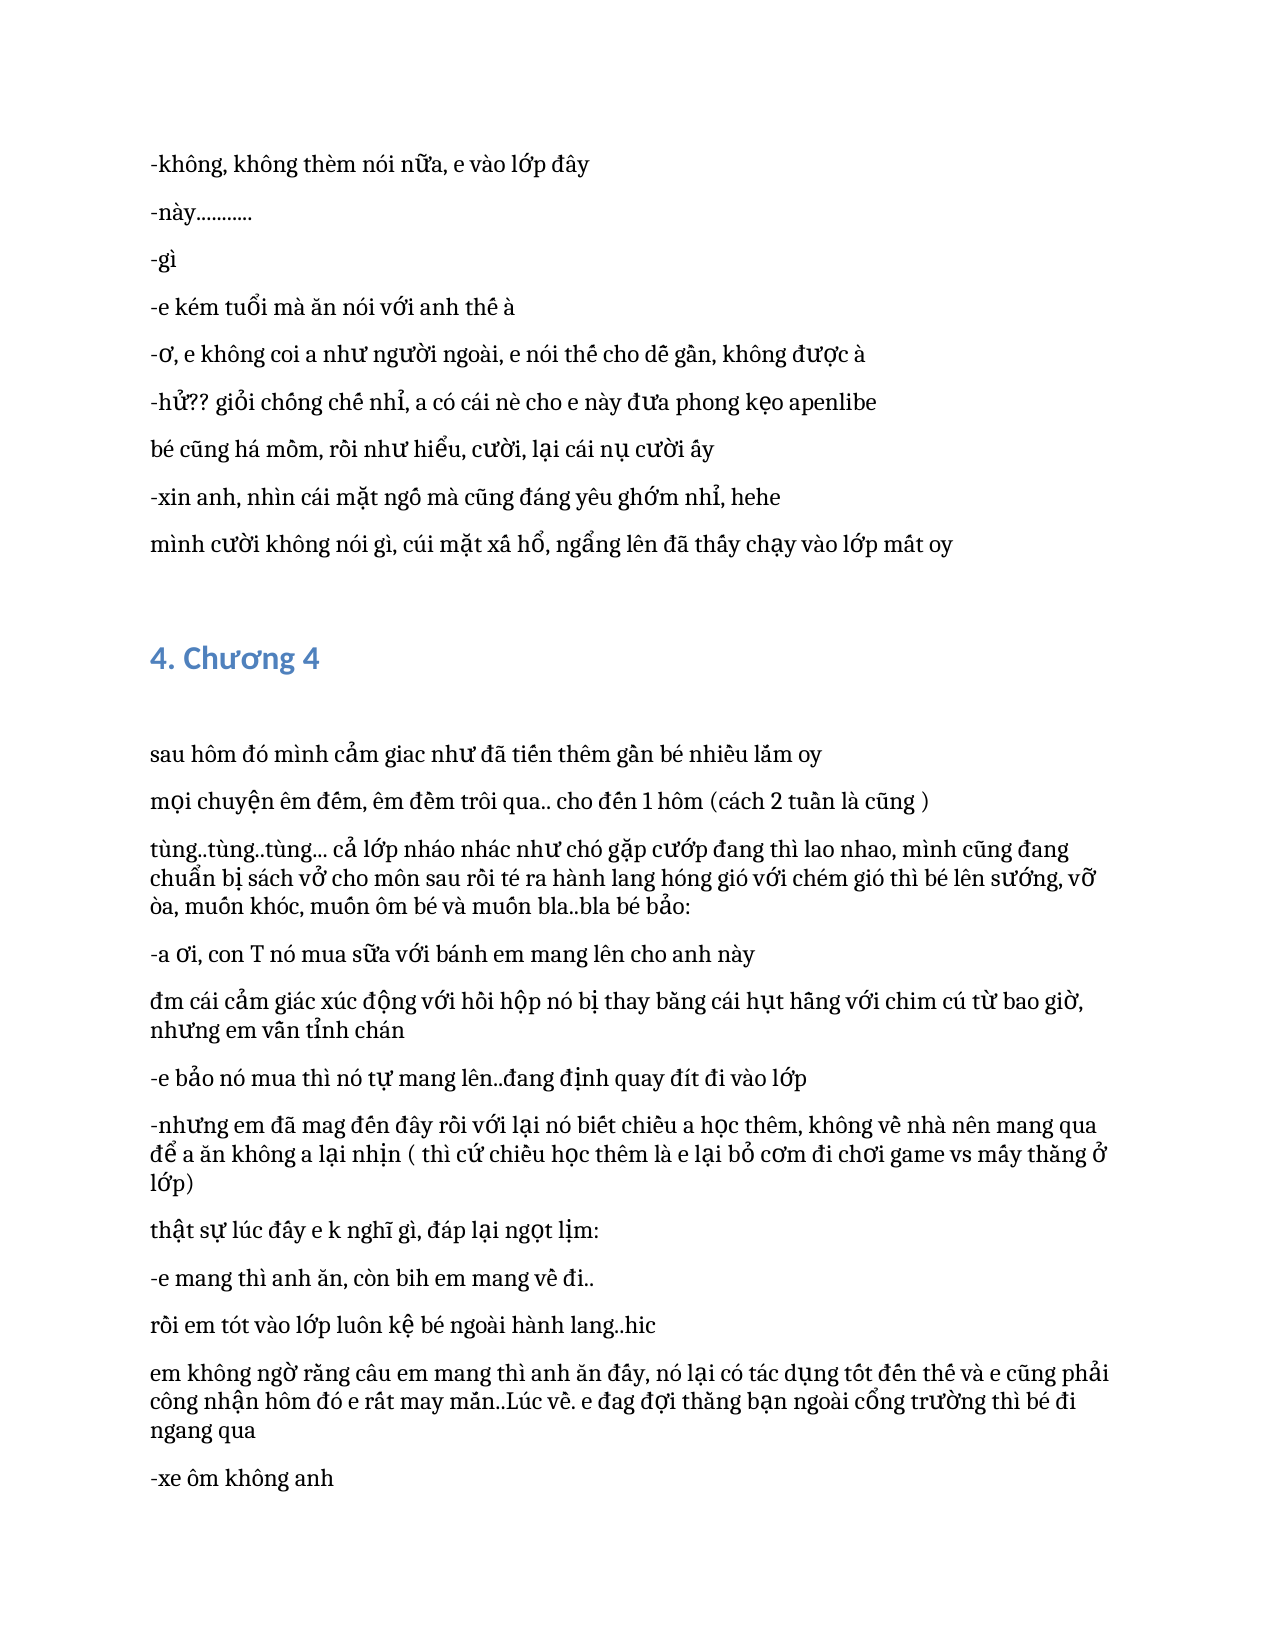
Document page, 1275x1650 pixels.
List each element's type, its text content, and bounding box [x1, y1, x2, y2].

text mọi chuyện êm đếm, êm đềm trôi qua.. cho đến 1 hôm (cách 2 tuần là cũng ) [150, 787, 1125, 816]
text đm cái cảm giác xúc động với hồi hộp nó bị thay bằng cái hụt hẫng với chim cú từ bao giờ, nhưng em vẫn tỉnh chán [150, 987, 1125, 1045]
text -ơ, e không coi a như người ngoài, e nói thế cho dễ gần, không được à [150, 340, 1125, 369]
text ﻿sau hôm đó mình cảm giac như đã tiến thêm gần bé nhiều lắm oy [150, 682, 1125, 768]
text -e bảo nó mua thì nó tự mang lên..đang định quay đít đi vào lớp [150, 1063, 1125, 1092]
text thật sự lúc đấy e k nghĩ gì, đáp lại ngọt lịm: [150, 1216, 1125, 1245]
text -này........... [150, 197, 1125, 226]
text -xin anh, nhìn cái mặt ngố mà cũng đáng yêu ghớm nhỉ, hehe [150, 482, 1125, 511]
text -e kém tuổi mà ăn nói với anh thế à [150, 292, 1125, 321]
text rồi em tót vào lớp luôn kệ bé ngoài hành lang..hic [150, 1311, 1125, 1340]
text em không ngờ rằng câu em mang thì anh ăn đấy, nó lại có tác dụng tốt đến thế và e cũng phải công nhận hôm đó e rất may mắn..Lúc về. e đag đợi thằng bạn ngoài cổng trường thì bé đi ngang qua [150, 1358, 1125, 1445]
text bé cũng há mồm, rồi như hiểu, cười, lại cái nụ cười ấy [150, 435, 1125, 464]
text -xe ôm không anh [150, 1463, 1125, 1492]
text -a ơi, con T nó mua sữa với bánh em mang lên cho anh này [150, 940, 1125, 968]
subtitle 4. Chương 4 [150, 637, 1125, 678]
text mình cười không nói gì, cúi mặt xấ hổ, ngẩng lên đã thấy chạy vào lớp mất oy [150, 530, 1125, 616]
text -hử?? giỏi chống chế nhỉ, a có cái nè cho e này đưa phong kẹo apenlibe [150, 387, 1125, 416]
text -không, không thèm nói nữa, e vào lớp đây [150, 150, 1125, 179]
text tùng..tùng..tùng... cả lớp nháo nhác như chó gặp cướp đang thì lao nhao, mình cũng đang chuẩn bị sách vở cho môn sau rồi té ra hành lang hóng gió với chém gió thì bé lên sướng, vỡ òa, muốn khóc, muốn ôm bé và muốn bla..bla bé bảo: [150, 835, 1125, 921]
text -nhưng em đã mag đến đây rồi với lại nó biết chiều a học thêm, không về nhà nên mang qua để a ăn không a lại nhịn ( thì cứ chiều học thêm là e lại bỏ cơm đi chơi game vs mấy thằng ở lớp) [150, 1111, 1125, 1197]
text -e mang thì anh ăn, còn bih em mang về đi.. [150, 1263, 1125, 1292]
text -gì [150, 245, 1125, 274]
